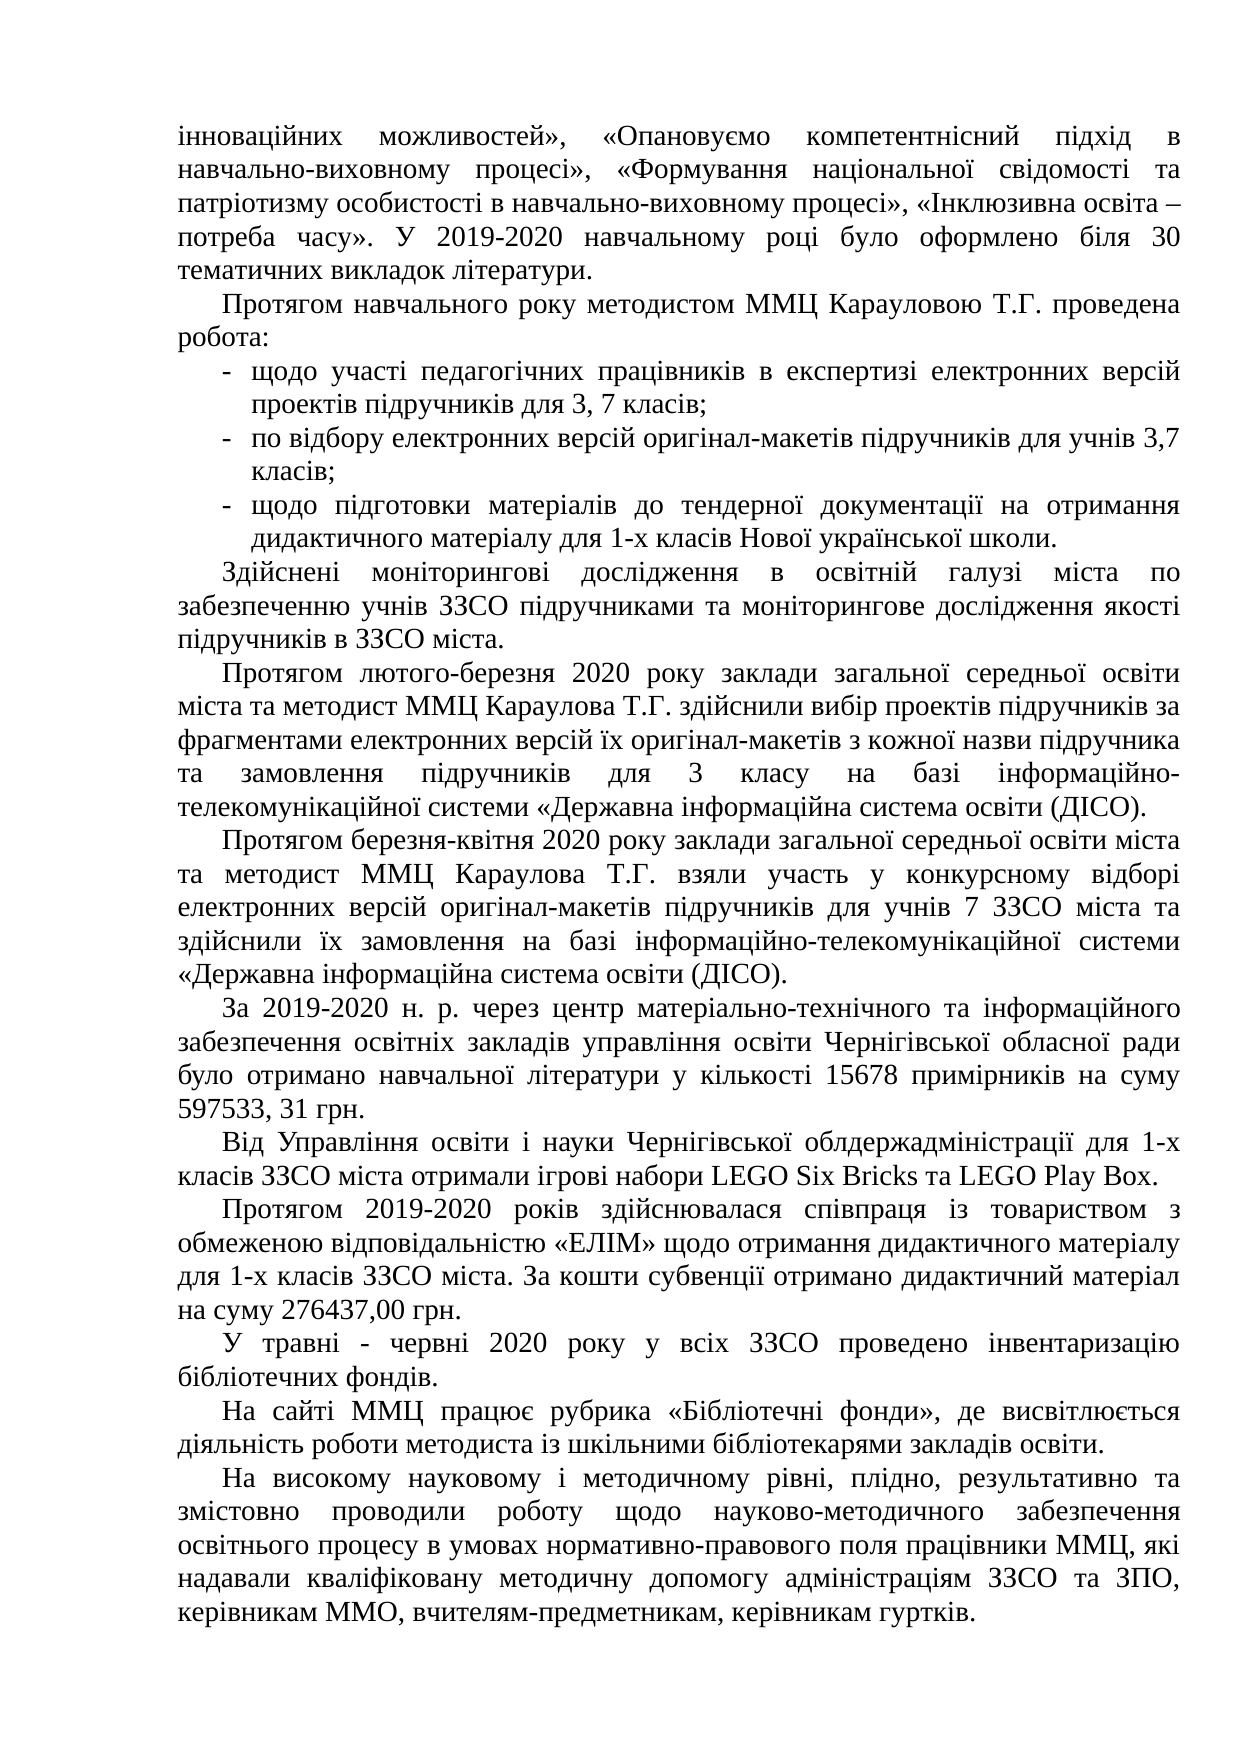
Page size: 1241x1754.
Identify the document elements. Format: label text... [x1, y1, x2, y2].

text На високому науковому і методичному рівні, плідно, результативно та змістовно проводили роботу щодо науково-методичного забезпечення освітнього процесу в умовах нормативно-правового поля працівники ММЦ, які надавали кваліфіковану методичну допомогу адміністраціям ЗЗСО та ЗПО, керівникам ММО, вчителям-предметникам, керівникам гуртків. [177, 1460, 1181, 1627]
list по відбору електронних версій оригінал-макетів підручників для учнів 3,7 класів; [222, 420, 1181, 487]
list щодо участі педагогічних працівників в експертизі електронних версій проектів підручників для 3, 7 класів; [222, 353, 1181, 420]
text Протягом березня-квітня 2020 року заклади загальної середньої освіти міста та методист ММЦ Караулова Т.Г. взяли участь у конкурсному відборі електронних версій оригінал-макетів підручників для учнів 7 ЗЗСО міста та здійснили їх замовлення на базі інформаційно-телекомунікаційної системи «Державна інформаційна система освіти (ДІСО). [177, 822, 1181, 990]
list щодо підготовки матеріалів до тендерної документації на отримання дидактичного матеріалу для 1-х класів Нової української школи. [222, 487, 1181, 554]
text Протягом лютого-березня 2020 року заклади загальної середньої освіти міста та методист ММЦ Караулова Т.Г. здійснили вибір проектів підручників за фрагментами електронних версій їх оригінал-макетів з кожної назви підручника та замовлення підручників для 3 класу на базі інформаційно-телекомунікаційної системи «Державна інформаційна система освіти (ДІСО). [177, 655, 1181, 822]
text За 2019-2020 н. р. через центр матеріально-технічного та інформаційного забезпечення освітніх закладів управління освіти Чернігівської обласної ради було отримано навчальної літератури у кількості 15678 примірників на суму 597533, 31 грн. [177, 990, 1181, 1124]
text Протягом 2019-2020 років здійснювалася співпраця із товариством з обмеженою відповідальністю «ЕЛІМ» щодо отримання дидактичного матеріалу для 1-х класів ЗЗСО міста. За кошти субвенції отримано дидактичний матеріал на суму 276437,00 грн. [177, 1191, 1181, 1326]
text У травні - червні 2020 року у всіх ЗЗСО проведено інвентаризацію бібліотечних фондів. [177, 1326, 1181, 1393]
text На сайті ММЦ працює рубрика «Бібліотечні фонди», де висвітлюється діяльність роботи методиста із шкільними бібліотекарями закладів освіти. [177, 1393, 1181, 1460]
text Від Управління освіти і науки Чернігівської облдержадміністрації для 1-х класів ЗЗСО міста отримали ігрові набори LEGO Six Bricks та LEGO Play Box. [177, 1124, 1181, 1191]
text Здійснені моніторингові дослідження в освітній галузі міста по забезпеченню учнів ЗЗСО підручниками та моніторингове дослідження якості підручників в ЗЗСО міста. [177, 554, 1181, 655]
text Протягом навчального року методистом ММЦ Карауловою Т.Г. проведена робота: [177, 286, 1181, 353]
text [177, 118, 1181, 286]
